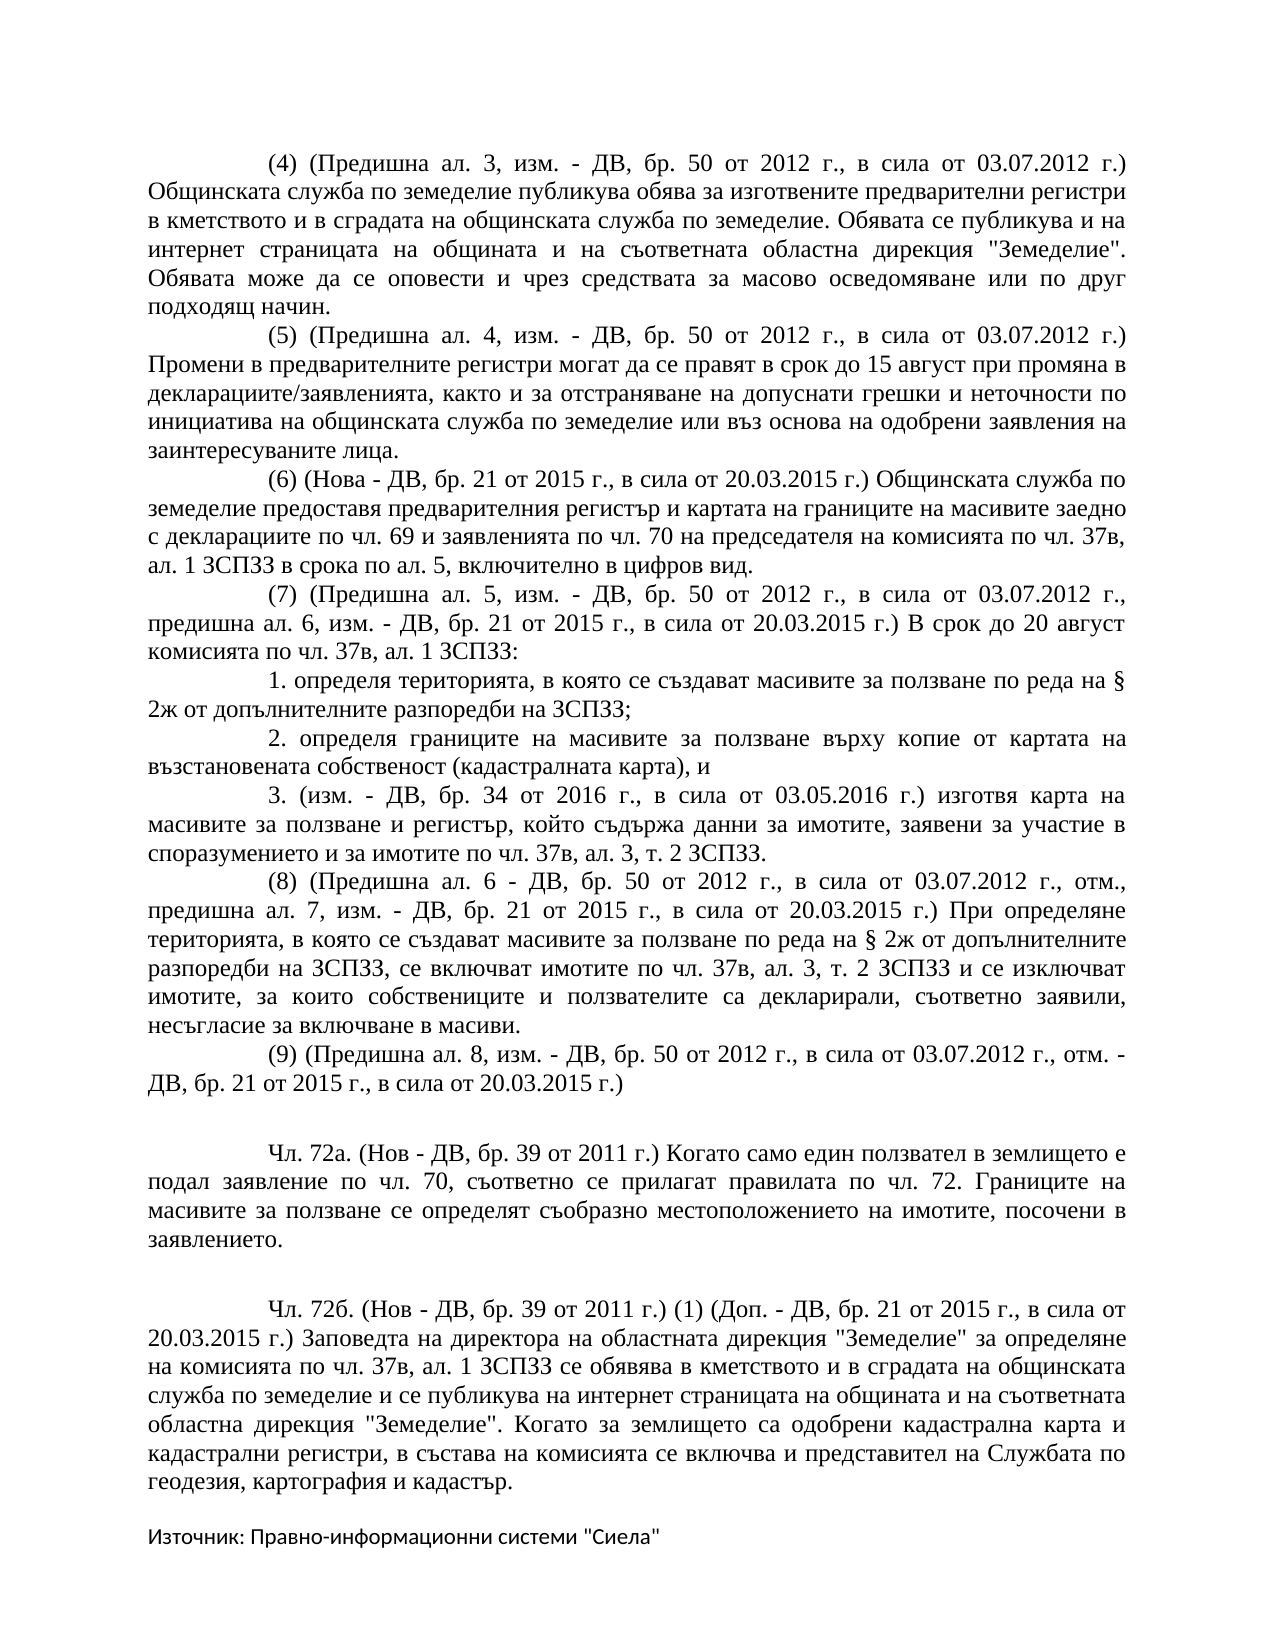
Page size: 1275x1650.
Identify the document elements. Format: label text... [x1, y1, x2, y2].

text (9) (Предишна ал. 8, изм. - ДВ, бр. 50 от 2012 г., в сила от 03.07.2012 г., отм. - ДВ, бр. 21 от 2015 г., в сила от 20.03.2015 г.) [148, 1039, 1127, 1096]
text Чл. 72а. (Нов - ДВ, бр. 39 от 2011 г.) Когато само един ползвател в землището е подал заявление по чл. 70, съответно се прилагат правилата по чл. 72. Границите на масивите за ползване се определят съобразно местоположението на имотите, посочени в заявлението. [148, 1138, 1127, 1253]
text 1. определя територията, в която се създават масивите за ползване по реда на § 2ж от допълнителните разпоредби на ЗСПЗЗ; [148, 665, 1127, 723]
text (7) (Предишна ал. 5, изм. - ДВ, бр. 50 от 2012 г., в сила от 03.07.2012 г., предишна ал. 6, изм. - ДВ, бр. 21 от 2015 г., в сила от 20.03.2015 г.) В срок до 20 август комисията по чл. 37в, ал. 1 ЗСПЗЗ: [148, 579, 1127, 665]
text 2. определя границите на масивите за ползване върху копие от картата на възстановената собственост (кадастралната карта), и [148, 723, 1127, 780]
text 3. (изм. - ДВ, бр. 34 от 2016 г., в сила от 03.05.2016 г.) изготвя карта на масивите за ползване и регистър, който съдържа данни за имотите, заявени за участие в споразумението и за имотите по чл. 37в, ал. 3, т. 2 ЗСПЗЗ. [148, 780, 1127, 866]
text (5) (Предишна ал. 4, изм. - ДВ, бр. 50 от 2012 г., в сила от 03.07.2012 г.) Промени в предварителните регистри могат да се правят в срок до 15 август при промяна в декларациите/заявленията, както и за отстраняване на допуснати грешки и неточности по инициатива на общинската служба по земеделие или въз основа на одобрени заявления на заинтересуваните лица. [148, 320, 1127, 464]
text (8) (Предишна ал. 6 - ДВ, бр. 50 от 2012 г., в сила от 03.07.2012 г., отм., предишна ал. 7, изм. - ДВ, бр. 21 от 2015 г., в сила от 20.03.2015 г.) При определяне територията, в която се създават масивите за ползване по реда на § 2ж от допълнителните разпоредби на ЗСПЗЗ, се включват имотите по чл. 37в, ал. 3, т. 2 ЗСПЗЗ и се изключват имотите, за които собствениците и ползвателите са декларирали, съответно заявили, несъгласие за включване в масиви. [148, 866, 1127, 1039]
text (6) (Нова - ДВ, бр. 21 от 2015 г., в сила от 20.03.2015 г.) Общинската служба по земеделие предоставя предварителния регистър и картата на границите на масивите заедно с декларациите по чл. 69 и заявленията по чл. 70 на председателя на комисията по чл. 37в, ал. 1 ЗСПЗЗ в срока по ал. 5, включително в цифров вид. [148, 464, 1127, 579]
text Чл. 72б. (Нов - ДВ, бр. 39 от 2011 г.) (1) (Доп. - ДВ, бр. 21 от 2015 г., в сила от 20.03.2015 г.) Заповедта на директора на областната дирекция "Земеделие" за определяне на комисията по чл. 37в, ал. 1 ЗСПЗЗ се обявява в кметството и в сградата на общинската служба по земеделие и се публикува на интернет страницата на общината и на съответната областна дирекция "Земеделие". Когато за землището са одобрени кадастрална карта и кадастрални регистри, в състава на комисията се включва и представител на Службата по геодезия, картография и кадастър. [148, 1294, 1127, 1495]
text (4) (Предишна ал. 3, изм. - ДВ, бр. 50 от 2012 г., в сила от 03.07.2012 г.) Общинската служба по земеделие публикува обява за изготвените предварителни регистри в кметството и в сградата на общинската служба по земеделие. Обявата се публикува и на интернет страницата на общината и на съответната областна дирекция "Земеделие". Обявата може да се оповести и чрез средствата за масово осведомяване или по друг подходящ начин. [148, 148, 1127, 320]
